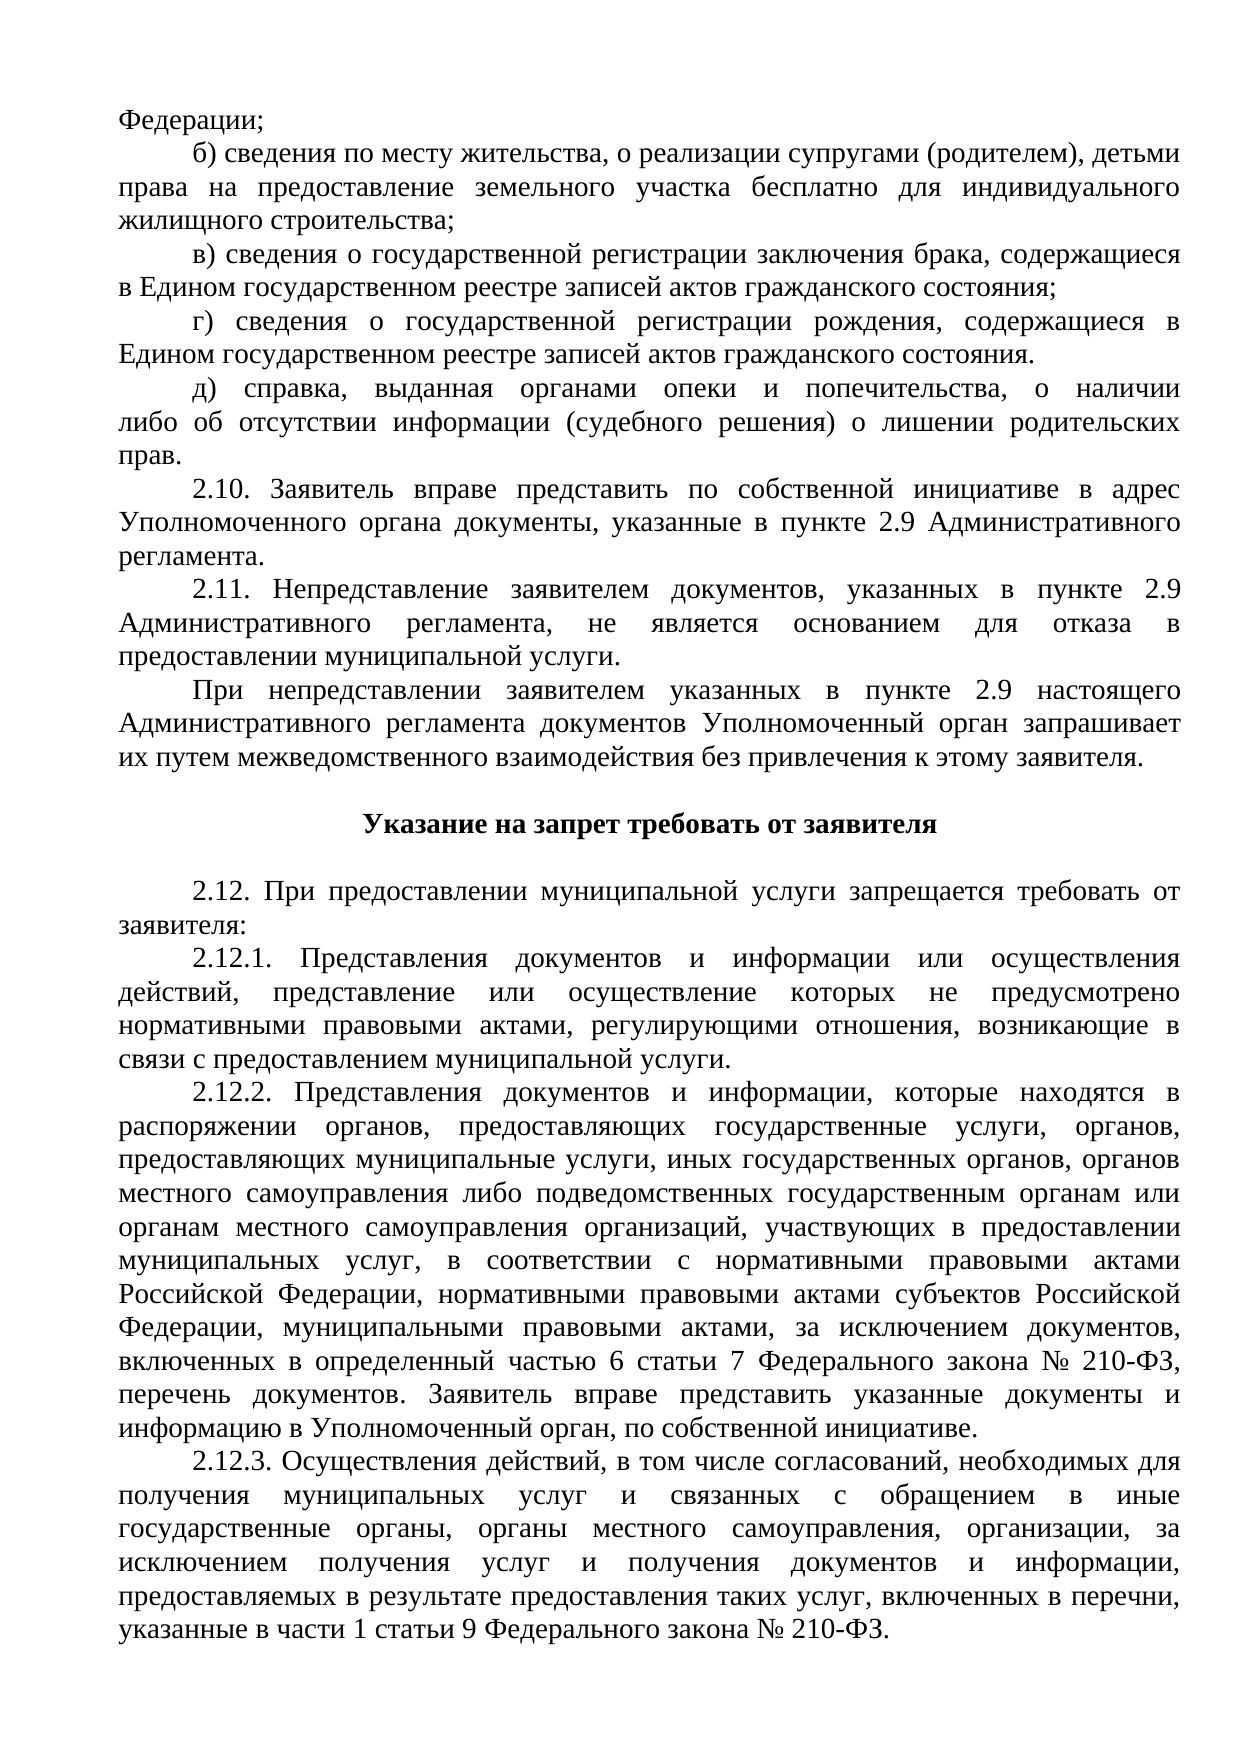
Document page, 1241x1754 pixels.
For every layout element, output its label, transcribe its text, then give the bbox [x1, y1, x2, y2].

text При непредставлении заявителем указанных в пункте 2.9 настоящего Административного регламента документов Уполномоченный орган запрашивает их путем межведомственного взаимодействия без привлечения к этому заявителя. [118, 672, 1181, 773]
title Указание на запрет требовать от заявителя [118, 806, 1181, 840]
text 2.12.3. Осуществления действий, в том числе согласований, необходимых для получения муниципальных услуг и связанных с обращением в иные государственные органы, органы местного самоуправления, организации, за исключением получения услуг и получения документов и информации, предоставляемых в результате предоставления таких услуг, включенных в перечни, указанные в части 1 статьи 9 Федерального закона № 210-ФЗ. [118, 1443, 1181, 1645]
text 2.12.1. Представления документов и информации или осуществления действий, представление или осуществление которых не предусмотрено нормативными правовыми актами, регулирующими отношения, возникающие в связи с предоставлением муниципальной услуги. [118, 940, 1181, 1074]
text 2.12. При предоставлении муниципальной услуги запрещается требовать от заявителя: [118, 873, 1181, 940]
text 2.10. Заявитель вправе представить по собственной инициативе в адрес Уполномоченного органа документы, указанные в пункте 2.9 Административного регламента. [118, 471, 1181, 571]
text 2.12.2. Представления документов и информации, которые находятся в распоряжении органов, предоставляющих государственные услуги, органов, предоставляющих муниципальные услуги, иных государственных органов, органов местного самоуправления либо подведомственных государственным органам или органам местного самоуправления организаций, участвующих в предоставлении муниципальных услуг, в соответствии с нормативными правовыми актами Российской Федерации, нормативными правовыми актами субъектов Российской Федерации, муниципальными правовыми актами, за исключением документов, включенных в определенный частью 6 статьи 7 Федерального закона № 210-ФЗ, перечень документов. Заявитель вправе представить указанные документы и информацию в Уполномоченный орган, по собственной инициативе. [118, 1074, 1181, 1443]
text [118, 102, 1181, 135]
text г) сведения о государственной регистрации рождения, содержащиеся в Едином государственном реестре записей актов гражданского состояния. [118, 303, 1181, 370]
text 2.11. Непредставление заявителем документов, указанных в пункте 2.9 Административного регламента, не является основанием для отказа в предоставлении муниципальной услуги. [118, 571, 1181, 672]
text б) сведения по месту жительства, о реализации супругами (родителем), детьми права на предоставление земельного участка бесплатно для индивидуального жилищного строительства; [118, 135, 1181, 236]
text в) сведения о государственной регистрации заключения брака, содержащиеся в Едином государственном реестре записей актов гражданского состояния; [118, 236, 1181, 303]
text д) справка, выданная органами опеки и попечительства, о наличии либо об отсутствии информации (судебного решения) о лишении родительских прав. [118, 370, 1181, 471]
